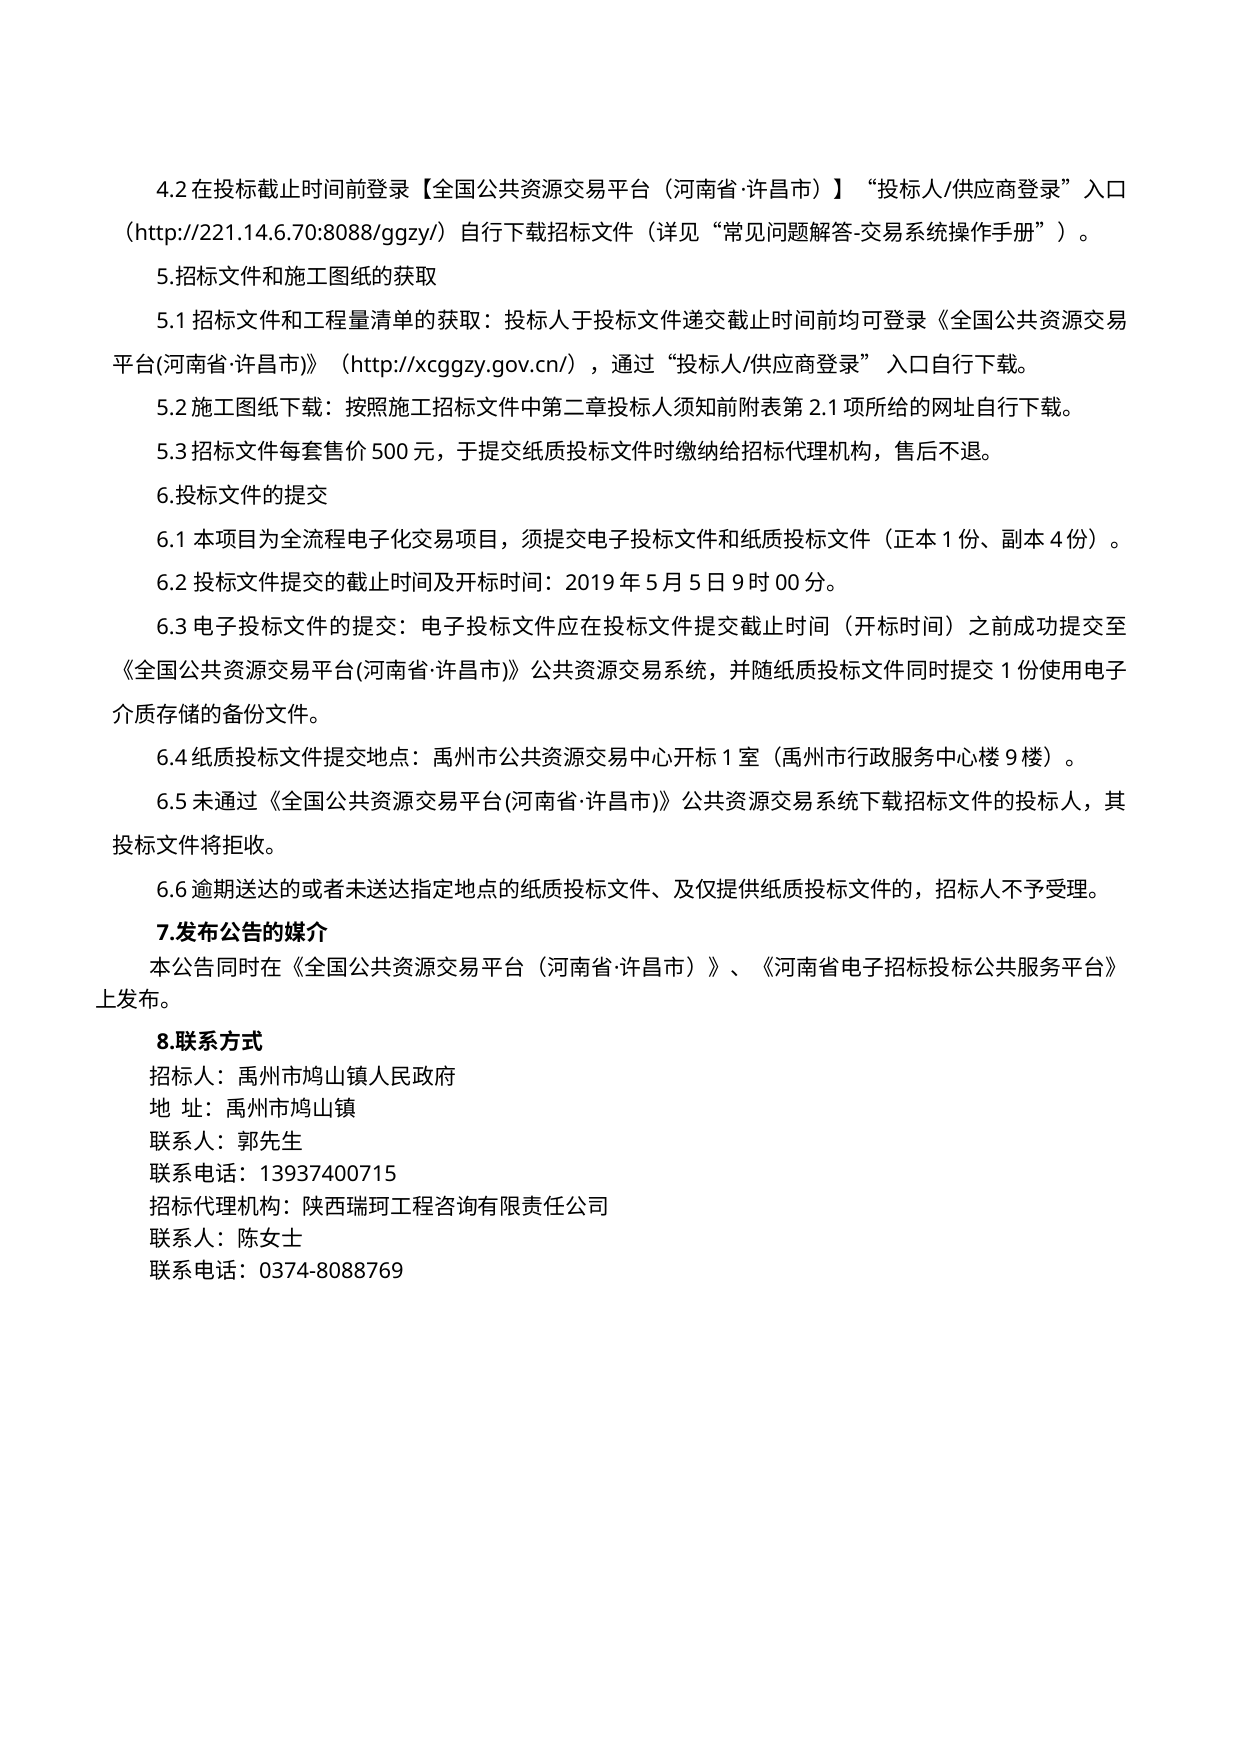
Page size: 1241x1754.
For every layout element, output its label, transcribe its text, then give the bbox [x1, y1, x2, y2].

text 5.2施工图纸下载：按照施工招标文件中第二章投标人须知前附表第2.1项所给的网址自行下载。 [112, 381, 1128, 424]
text 地 址：禹州市鸠山镇 [95, 1091, 1128, 1123]
text 5.1招标文件和工程量清单的获取：投标人于投标文件递交截止时间前均可登录《全国公共资源交易平台(河南省·许昌市)》（http://xcggzy.gov.cn/），通过“投标人/供应商登录” 入口自行下载。 [112, 293, 1128, 381]
text 联系电话：0374-8088769 [95, 1253, 1128, 1286]
text 6.2 投标文件提交的截止时间及开标时间：2019年5月5日9时00分。 [112, 556, 1128, 599]
text 6.6逾期送达的或者未送达指定地点的纸质投标文件、及仅提供纸质投标文件的，招标人不予受理。 [112, 862, 1128, 906]
text 6.4纸质投标文件提交地点：禹州市公共资源交易中心开标1室（禹州市行政服务中心楼9楼）。 [112, 731, 1128, 774]
text 联系电话：13937400715 [95, 1156, 1128, 1188]
text 招标人：禹州市鸠山镇人民政府 [95, 1058, 1128, 1091]
text 7.发布公告的媒介 [112, 906, 1128, 949]
text 5.招标文件和施工图纸的获取 [112, 249, 1128, 293]
text 6.3电子投标文件的提交：电子投标文件应在投标文件提交截止时间（开标时间）之前成功提交至《全国公共资源交易平台(河南省·许昌市)》公共资源交易系统，并随纸质投标文件同时提交1份使用电子介质存储的备份文件。 [112, 599, 1128, 731]
text 本公告同时在《全国公共资源交易平台（河南省·许昌市）》、《河南省电子招标投标公共服务平台》上发布。 [95, 949, 1128, 1014]
text 联系人：陈女士 [95, 1221, 1128, 1253]
text 联系人：郭先生 [95, 1123, 1128, 1156]
text 4.2在投标截止时间前登录【全国公共资源交易平台（河南省·许昌市）】“投标人/供应商登录”入口（http://221.14.6.70:8088/ggzy/）自行下载招标文件（详见“常见问题解答-交易系统操作手册”）。 [112, 162, 1128, 249]
text 6.投标文件的提交 [112, 468, 1128, 512]
text 6.1 本项目为全流程电子化交易项目，须提交电子投标文件和纸质投标文件（正本1份、副本4份）。 [112, 512, 1128, 556]
text 6.5未通过《全国公共资源交易平台(河南省·许昌市)》公共资源交易系统下载招标文件的投标人，其投标文件将拒收。 [112, 774, 1128, 862]
text 8.联系方式 [112, 1014, 1128, 1058]
text 5.3招标文件每套售价500元，于提交纸质投标文件时缴纳给招标代理机构，售后不退。 [112, 424, 1128, 468]
text 招标代理机构：陕西瑞珂工程咨询有限责任公司 [95, 1188, 1128, 1221]
